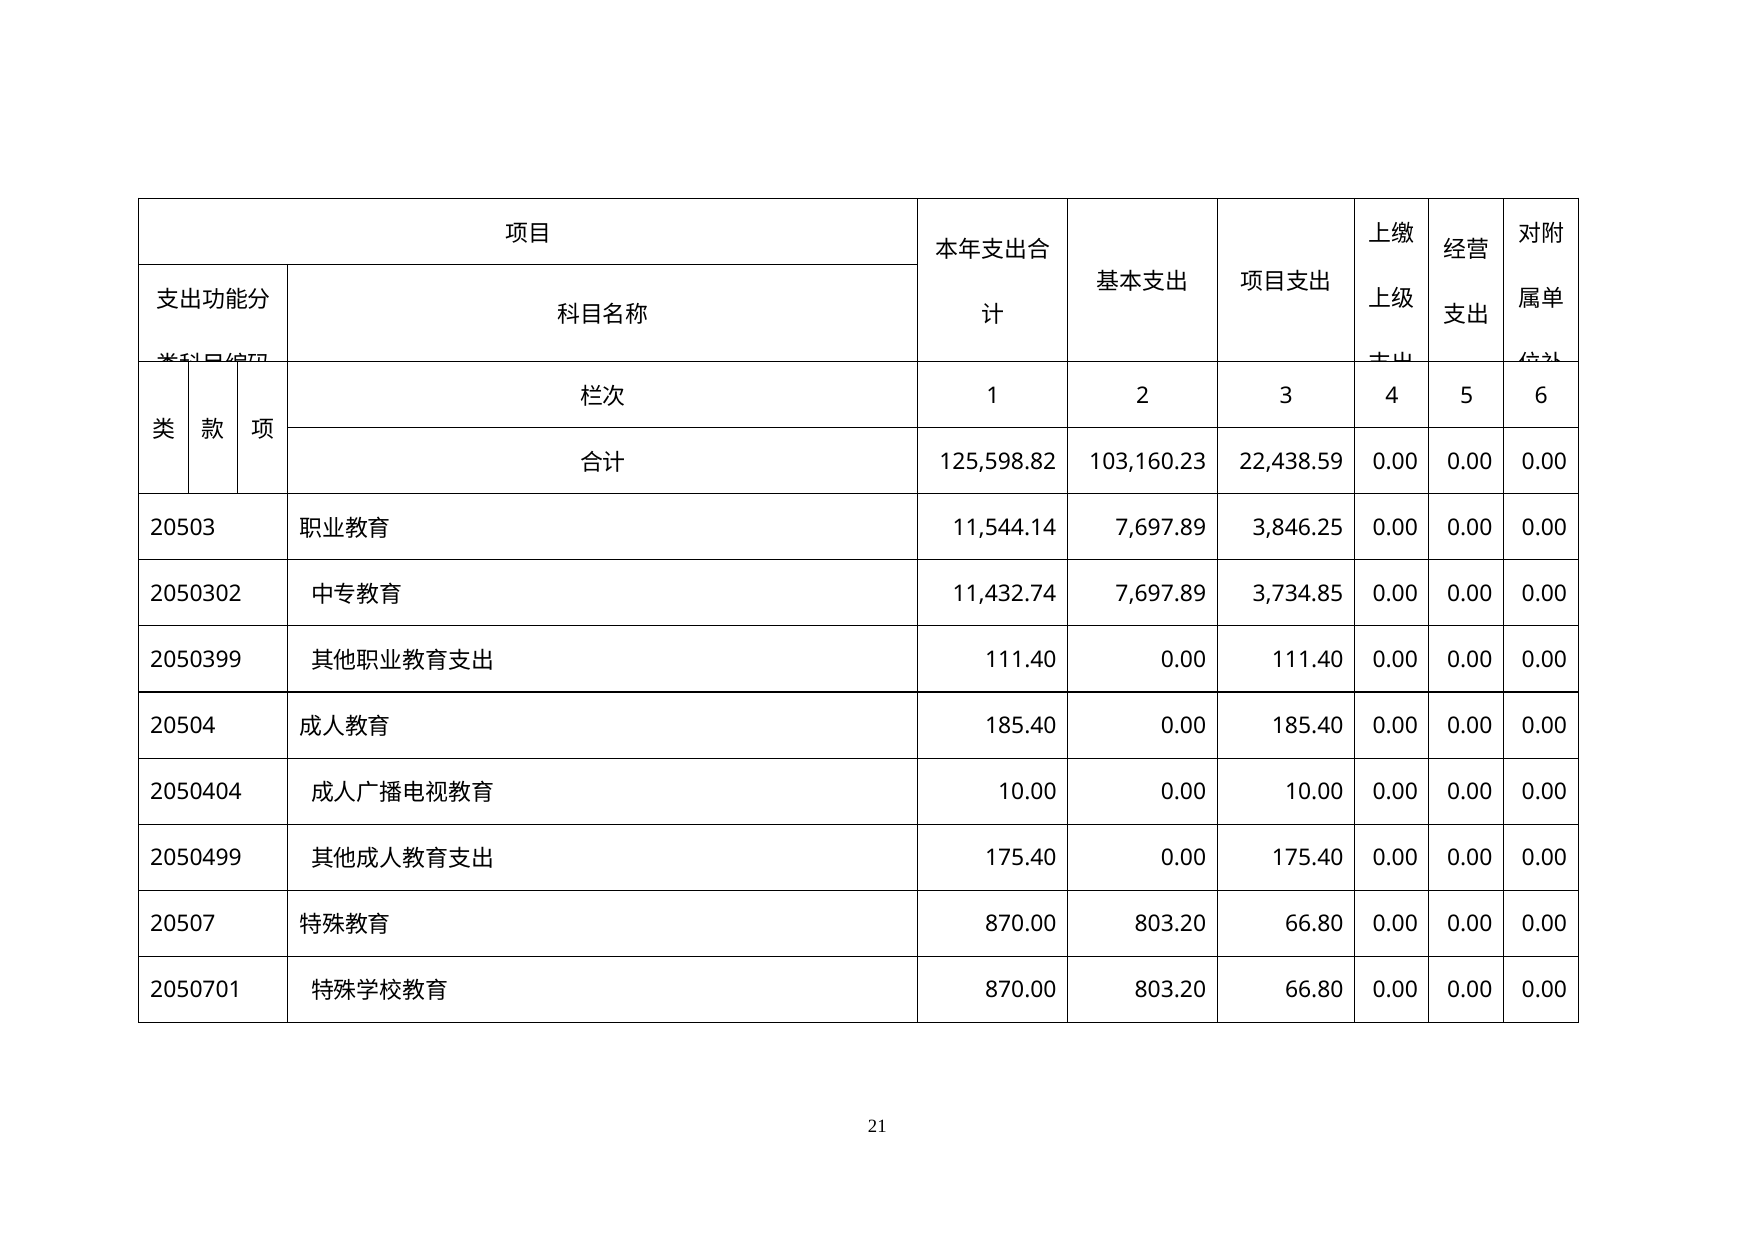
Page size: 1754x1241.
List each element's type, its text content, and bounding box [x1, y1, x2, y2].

table_cell 6 [1504, 362, 1578, 427]
table_cell 其他成人教育支出 [288, 825, 917, 889]
table_cell 66.80 [1218, 891, 1354, 956]
table_cell 1 [918, 362, 1067, 427]
table_cell 20503 [139, 494, 287, 559]
table_cell 合计 [288, 428, 917, 493]
table_cell 成人广播电视教育 [288, 759, 917, 823]
table_cell 类 [139, 362, 188, 493]
table_cell 0.00 [1068, 626, 1217, 691]
table_cell 0.00 [1429, 957, 1503, 1022]
table_cell 支出功能分类科目编码 [139, 265, 287, 361]
table_cell 0.00 [1429, 693, 1503, 757]
table_cell 66.80 [1218, 957, 1354, 1022]
table_cell 0.00 [1429, 825, 1503, 889]
table_cell 11,432.74 [918, 560, 1067, 625]
table_header 项目支出 [1218, 199, 1354, 361]
table_header 项目 [139, 199, 917, 264]
table_cell 3,734.85 [1218, 560, 1354, 625]
table_cell 175.40 [1218, 825, 1354, 889]
table_cell 3 [1218, 362, 1354, 427]
table_cell 0.00 [1504, 891, 1578, 956]
table_cell 2050701 [139, 957, 287, 1022]
table_cell 0.00 [1068, 759, 1217, 823]
table_cell 5 [1429, 362, 1503, 427]
table_cell 其他职业教育支出 [288, 626, 917, 691]
table_cell 科目名称 [288, 265, 917, 361]
table_cell 20507 [139, 891, 287, 956]
table_cell 项 [238, 362, 287, 493]
table_cell 职业教育 [288, 494, 917, 559]
table_cell 0.00 [1429, 891, 1503, 956]
table_cell 103,160.23 [1068, 428, 1217, 493]
table_header 经营支出 [1429, 199, 1503, 361]
table_cell 803.20 [1068, 891, 1217, 956]
table_cell 7,697.89 [1068, 560, 1217, 625]
table_cell 0.00 [1355, 428, 1428, 493]
table_cell 3,846.25 [1218, 494, 1354, 559]
table_cell 款 [189, 362, 237, 493]
table_cell 111.40 [1218, 626, 1354, 691]
table_cell 2050404 [139, 759, 287, 823]
table_cell 0.00 [1355, 626, 1428, 691]
table_cell 0.00 [1429, 494, 1503, 559]
table_cell 7,697.89 [1068, 494, 1217, 559]
table_cell 0.00 [1355, 759, 1428, 823]
table_cell 栏次 [288, 362, 917, 427]
table_cell 成人教育 [288, 693, 917, 757]
table_cell 175.40 [918, 825, 1067, 889]
table_cell 2050399 [139, 626, 287, 691]
table_cell 0.00 [1355, 891, 1428, 956]
table_cell 0.00 [1355, 494, 1428, 559]
table_cell 特殊教育 [288, 891, 917, 956]
table_cell 0.00 [1068, 693, 1217, 757]
table_cell 2050499 [139, 825, 287, 889]
table_cell 0.00 [1504, 693, 1578, 757]
table_cell 0.00 [1504, 626, 1578, 691]
table_cell 0.00 [1504, 494, 1578, 559]
table_cell 20504 [139, 693, 287, 757]
table_cell 0.00 [1504, 825, 1578, 889]
table_header 基本支出 [1068, 199, 1217, 361]
table_header 对附属单位补助支出 [1504, 199, 1578, 361]
table_cell 中专教育 [288, 560, 917, 625]
table_cell 10.00 [1218, 759, 1354, 823]
table_cell 0.00 [1355, 693, 1428, 757]
table_cell 2 [1068, 362, 1217, 427]
table_cell 870.00 [918, 957, 1067, 1022]
table_cell 0.00 [1429, 759, 1503, 823]
table_cell 0.00 [1068, 825, 1217, 889]
table_cell 10.00 [918, 759, 1067, 823]
table_cell 870.00 [918, 891, 1067, 956]
table_cell 0.00 [1504, 957, 1578, 1022]
table_cell 111.40 [918, 626, 1067, 691]
table_header 本年支出合计 [918, 199, 1067, 361]
table_cell 125,598.82 [918, 428, 1067, 493]
table_cell 0.00 [1429, 428, 1503, 493]
table_cell 2050302 [139, 560, 287, 625]
table_cell 特殊学校教育 [288, 957, 917, 1022]
table_cell 803.20 [1068, 957, 1217, 1022]
table_cell 185.40 [1218, 693, 1354, 757]
table_cell 22,438.59 [1218, 428, 1354, 493]
table_cell 185.40 [918, 693, 1067, 757]
table_cell 4 [1355, 362, 1428, 427]
table_cell 0.00 [1429, 626, 1503, 691]
table_cell 0.00 [1504, 759, 1578, 823]
table_header 上缴上级支出 [1355, 199, 1428, 361]
table_cell 0.00 [1355, 957, 1428, 1022]
table_cell 11,544.14 [918, 494, 1067, 559]
table_cell 0.00 [1429, 560, 1503, 625]
table_cell 0.00 [1355, 825, 1428, 889]
table_cell 0.00 [1355, 560, 1428, 625]
table_cell 0.00 [1504, 428, 1578, 493]
table_cell 0.00 [1504, 560, 1578, 625]
